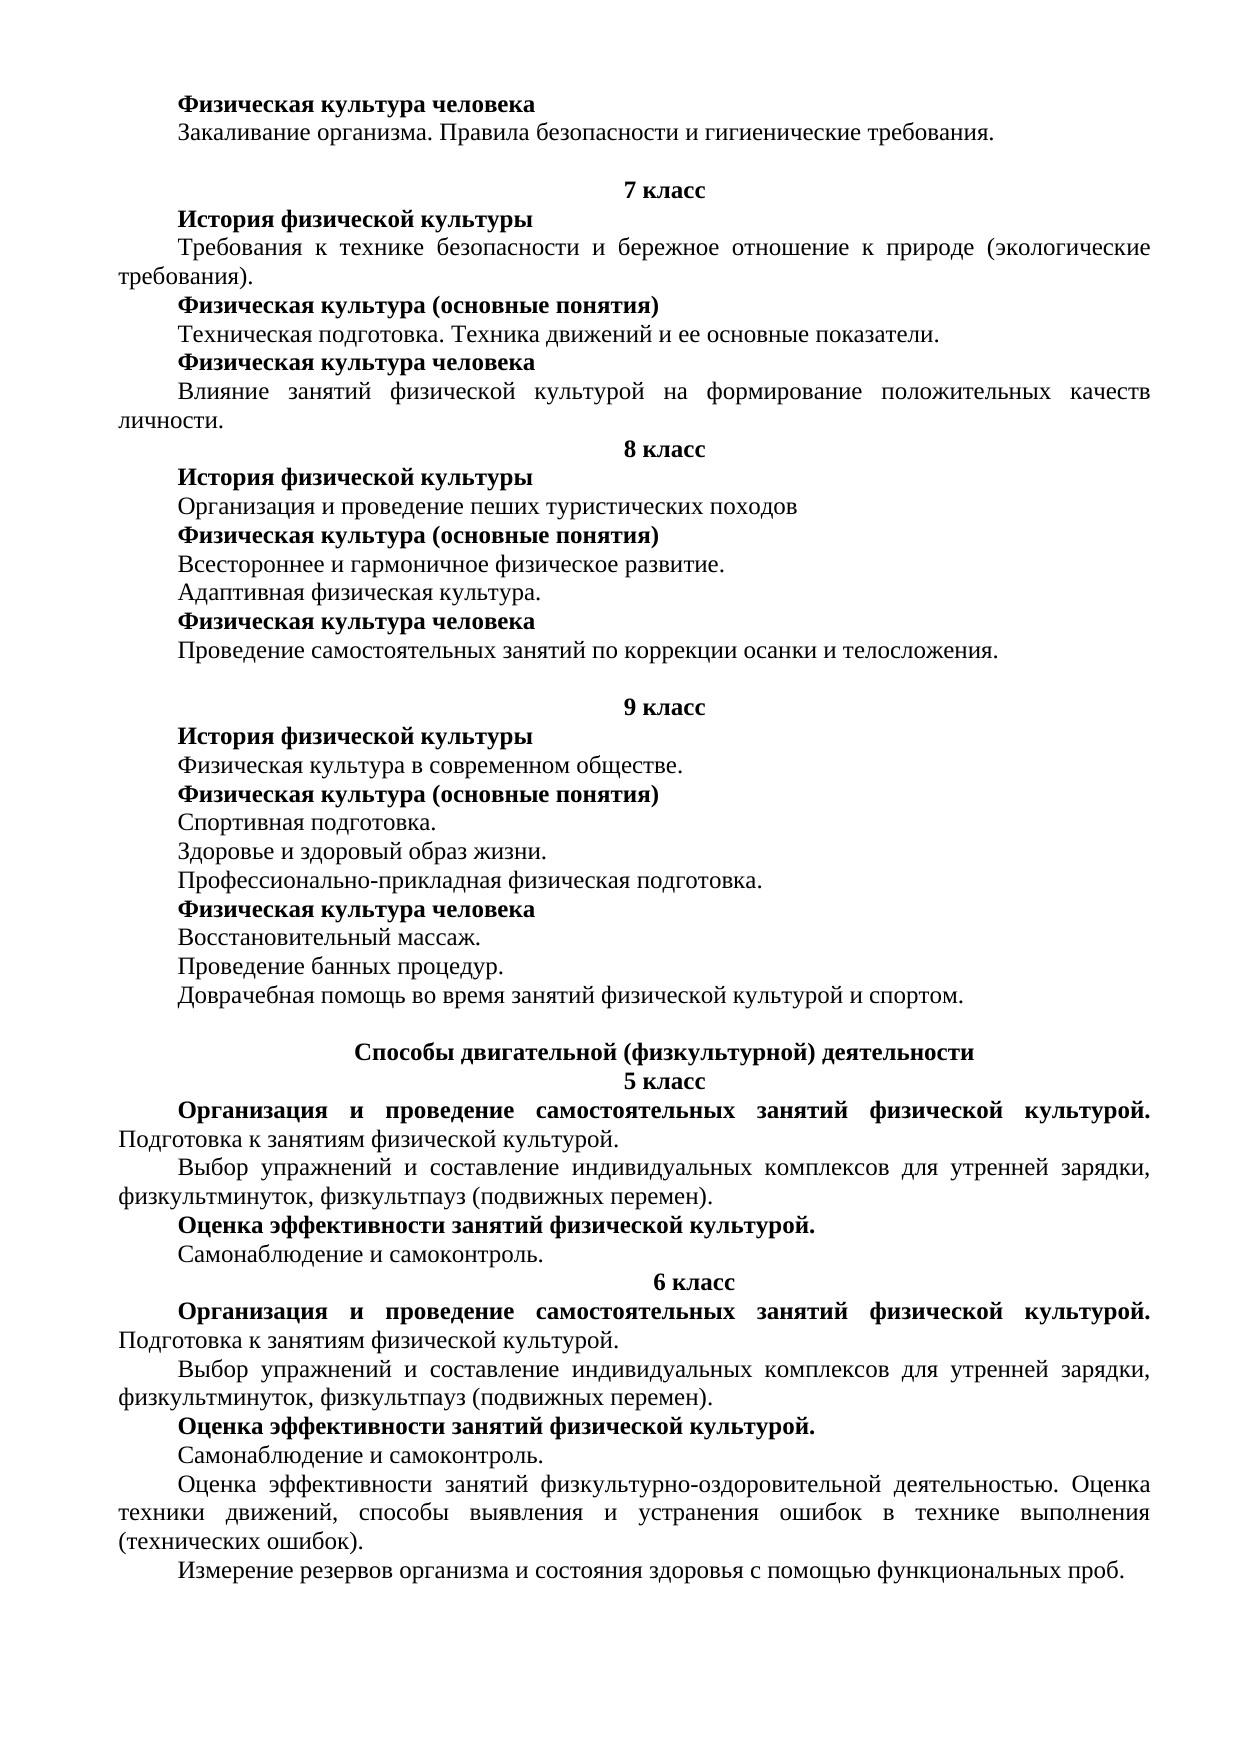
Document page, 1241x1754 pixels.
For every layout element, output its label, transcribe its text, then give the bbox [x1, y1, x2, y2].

text Физическая культура (основные понятия) [118, 779, 1152, 807]
text Физическая культура человека [118, 347, 1152, 376]
text Организация и проведение пеших туристических походов [118, 491, 1152, 520]
text Физическая культура человека [118, 606, 1152, 635]
text Физическая культура (основные понятия) [118, 520, 1152, 549]
text Выбор упражнений и составление индивидуальных комплексов для утренней зарядки, физкультминуток, физкультпауз (подвижных перемен). [118, 1354, 1152, 1411]
text 7 класс [118, 175, 1152, 204]
text Профессионально-прикладная физическая подготовка. [118, 865, 1152, 894]
text Проведение банных процедур. [118, 951, 1152, 980]
text 9 класс [118, 692, 1152, 721]
text Требования к технике безопасности и бережное отношение к природе (экологические требования). [118, 232, 1152, 290]
text Проведение самостоятельных занятий по коррекции осанки и телосложения. [118, 635, 1152, 664]
text Всестороннее и гармоничное физическое развитие. [118, 549, 1152, 577]
text Здоровье и здоровый образ жизни. [118, 836, 1152, 865]
text Восстановительный массаж. [118, 922, 1152, 951]
text Доврачебная помощь во время занятий физической культурой и спортом. [118, 980, 1152, 1009]
text Способы двигательной (физкультурной) деятельности [118, 1037, 1152, 1066]
text Влияние занятий физической культурой на формирование положительных качеств личности. [118, 376, 1152, 434]
text 8 класс [118, 434, 1152, 462]
text История физической культуры [118, 721, 1152, 750]
text История физической культуры [118, 462, 1152, 491]
text Оценка эффективности занятий физической культурой. [118, 1210, 1152, 1239]
text Физическая культура человека [118, 894, 1152, 922]
text Измерение резервов организма и состояния здоровья с помощью функциональных проб. [118, 1555, 1152, 1584]
text Физическая культура (основные понятия) [118, 290, 1152, 319]
text Самонаблюдение и самоконтроль. [118, 1239, 1152, 1267]
text Выбор упражнений и составление индивидуальных комплексов для утренней зарядки, физкультминуток, физкультпауз (подвижных перемен). [118, 1152, 1152, 1210]
text 6 класс [177, 1267, 1152, 1296]
text Закаливание организма. Правила безопасности и гигиенические требования. [118, 117, 1152, 146]
text История физической культуры [118, 204, 1152, 232]
text Физическая культура в современном обществе. [118, 750, 1152, 779]
text Физическая культура человека [118, 89, 1152, 117]
text Организация и проведение самостоятельных занятий физической культурой. Подготовка к занятиям физической культурой. [118, 1095, 1152, 1152]
text Самонаблюдение и самоконтроль. [118, 1440, 1152, 1469]
text Техническая подготовка. Техника движений и ее основные показатели. [118, 319, 1152, 347]
text Адаптивная физическая культура. [118, 577, 1152, 606]
text Оценка эффективности занятий физической культурой. [118, 1411, 1152, 1440]
text Организация и проведение самостоятельных занятий физической культурой. Подготовка к занятиям физической культурой. [118, 1296, 1152, 1354]
text Спортивная подготовка. [118, 807, 1152, 836]
text 5 класс [118, 1066, 1152, 1095]
